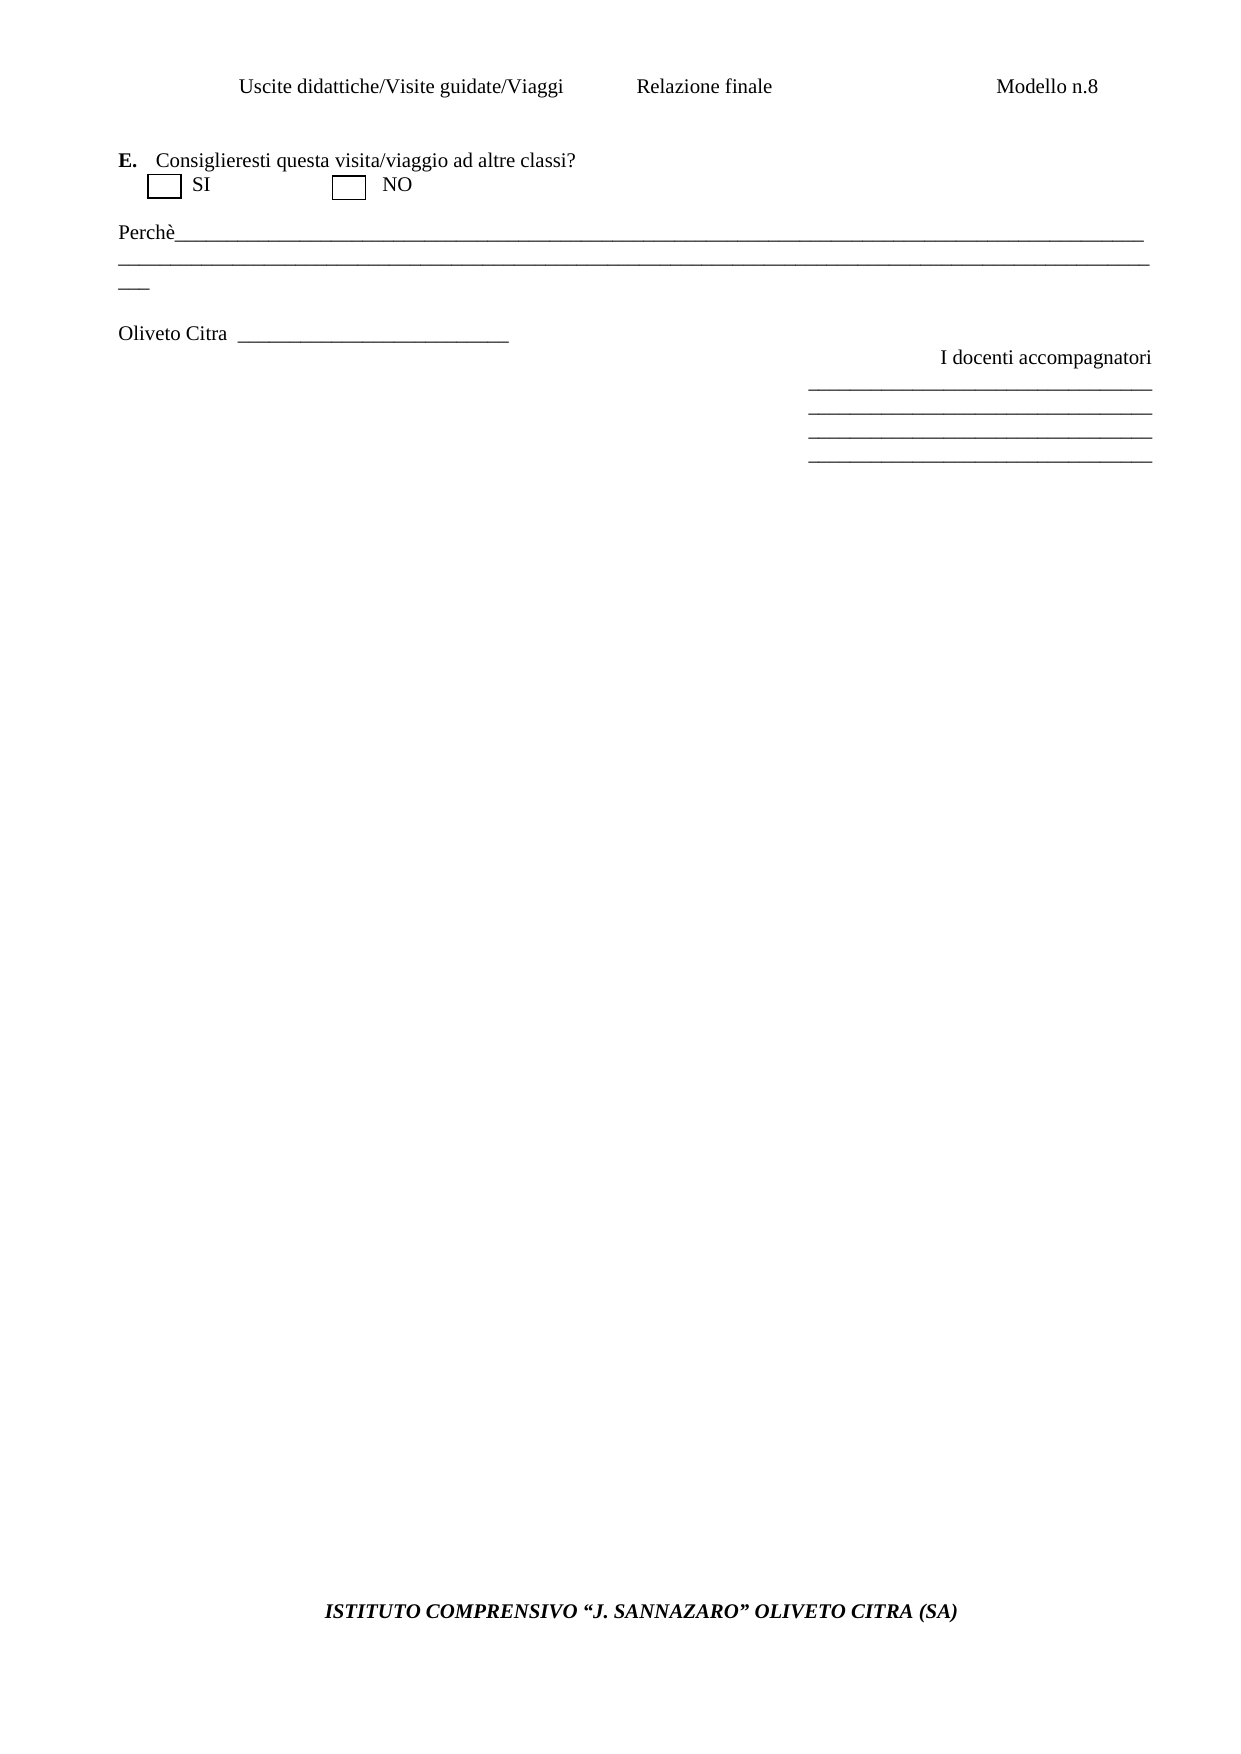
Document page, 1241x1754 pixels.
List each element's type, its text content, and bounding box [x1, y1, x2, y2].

text _________________________________ [118, 417, 1152, 441]
text _________________________________ [118, 369, 1152, 393]
list Consiglieresti questa visita/viaggio ad altre classi? [118, 148, 1152, 172]
text _________________________________ [118, 441, 1152, 465]
list SI NO [156, 172, 1152, 196]
text _________________________________ [118, 393, 1152, 417]
text Oliveto Citra __________________________ [118, 321, 1152, 345]
text I docenti accompagnatori [118, 345, 1152, 369]
list Perchè___________________________________________________________________________________________________________________________________________________________________________________________________ [118, 220, 1152, 292]
